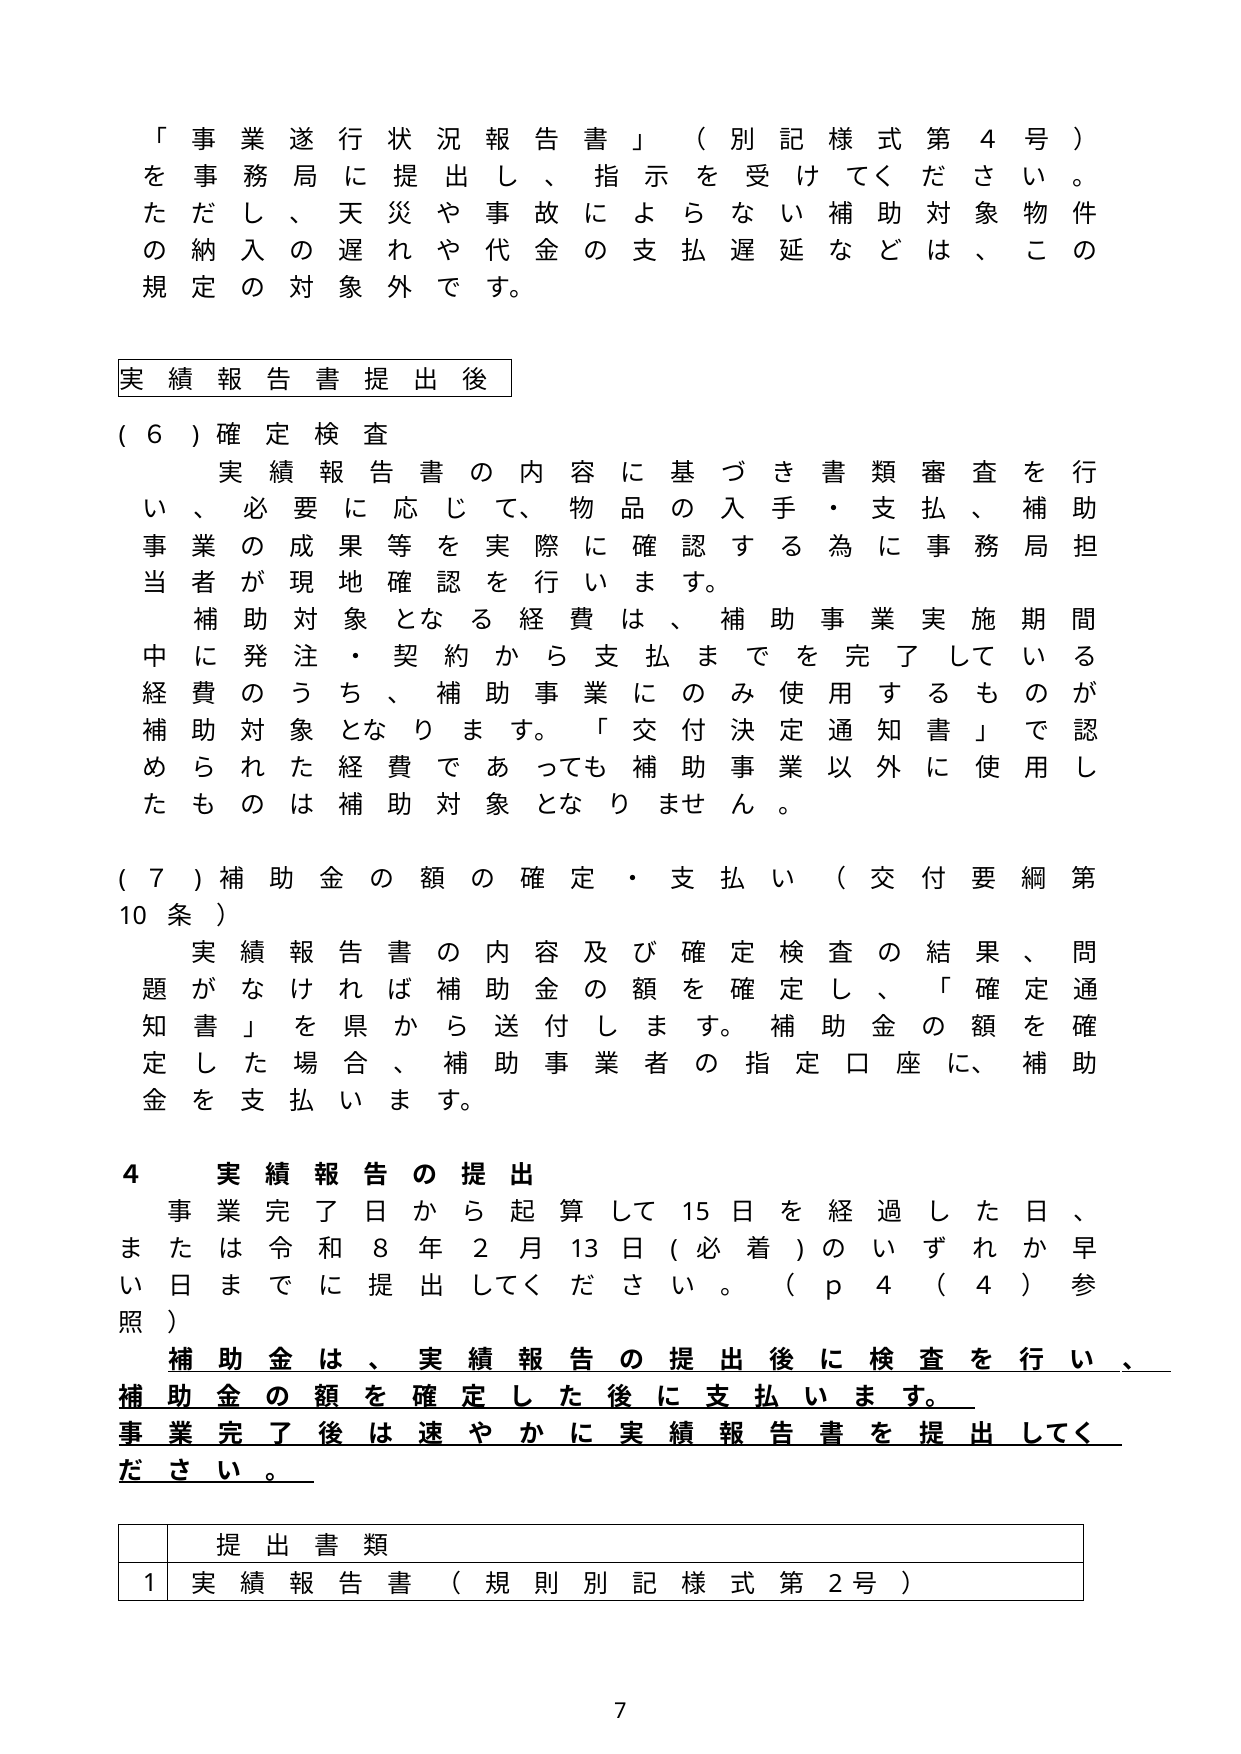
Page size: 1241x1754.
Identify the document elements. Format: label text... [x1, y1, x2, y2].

text 実績報告書の内容に基づき書類審査を行い、必要に応じて、物品の入手・支払、補助事業の成果等を実際に確認する為に事務局担当者が現地確認を行います。 [118, 452, 1122, 599]
table_cell 1 [119, 1563, 167, 1600]
text 事業完了日から起算して15日を経過した日、または令和８年２月13日(必着)のいずれか早い日までに提出してください。（ｐ４（４）参照） [118, 1191, 1122, 1339]
text (６)確定検査 [118, 415, 1122, 452]
table_header 提出書類 [168, 1525, 1083, 1562]
text 補助金は、実績報告の提出後に検査を行い、補助金の額を確定した後に支払います。 [118, 1339, 1122, 1413]
table_header [119, 1525, 167, 1562]
text 事業完了後は速やかに実績報告書を提出してください。 [118, 1445, 1122, 1487]
text (７)補助金の額の確定・支払い（交付要綱第10条） [118, 858, 1122, 932]
text 実績報告書提出後 [118, 341, 1122, 415]
text 事業完了後は速やかに実績報告書を提出してください。 [118, 1413, 1122, 1444]
text 補助対象となる経費は、補助事業実施期間中に発注・契約から支払までを完了している経費のうち、補助事業にのみ使用するものが補助対象となります。「交付決定通知書」で認められた経費であっても補助事業以外に使用したものは補助対象となりません。 [139, 599, 1122, 821]
text 実績報告書の内容及び確定検査の結果、問題がなければ補助金の額を確定し、「確定通知書」を県から送付します。補助金の額を確定した場合、補助事業者の指定口座に、補助金を支払います。 [139, 932, 1122, 1117]
text ４ 実績報告の提出 [118, 1154, 1122, 1191]
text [118, 119, 1122, 304]
table_cell 実績報告書（規則別記様式第2号） [168, 1563, 1083, 1600]
